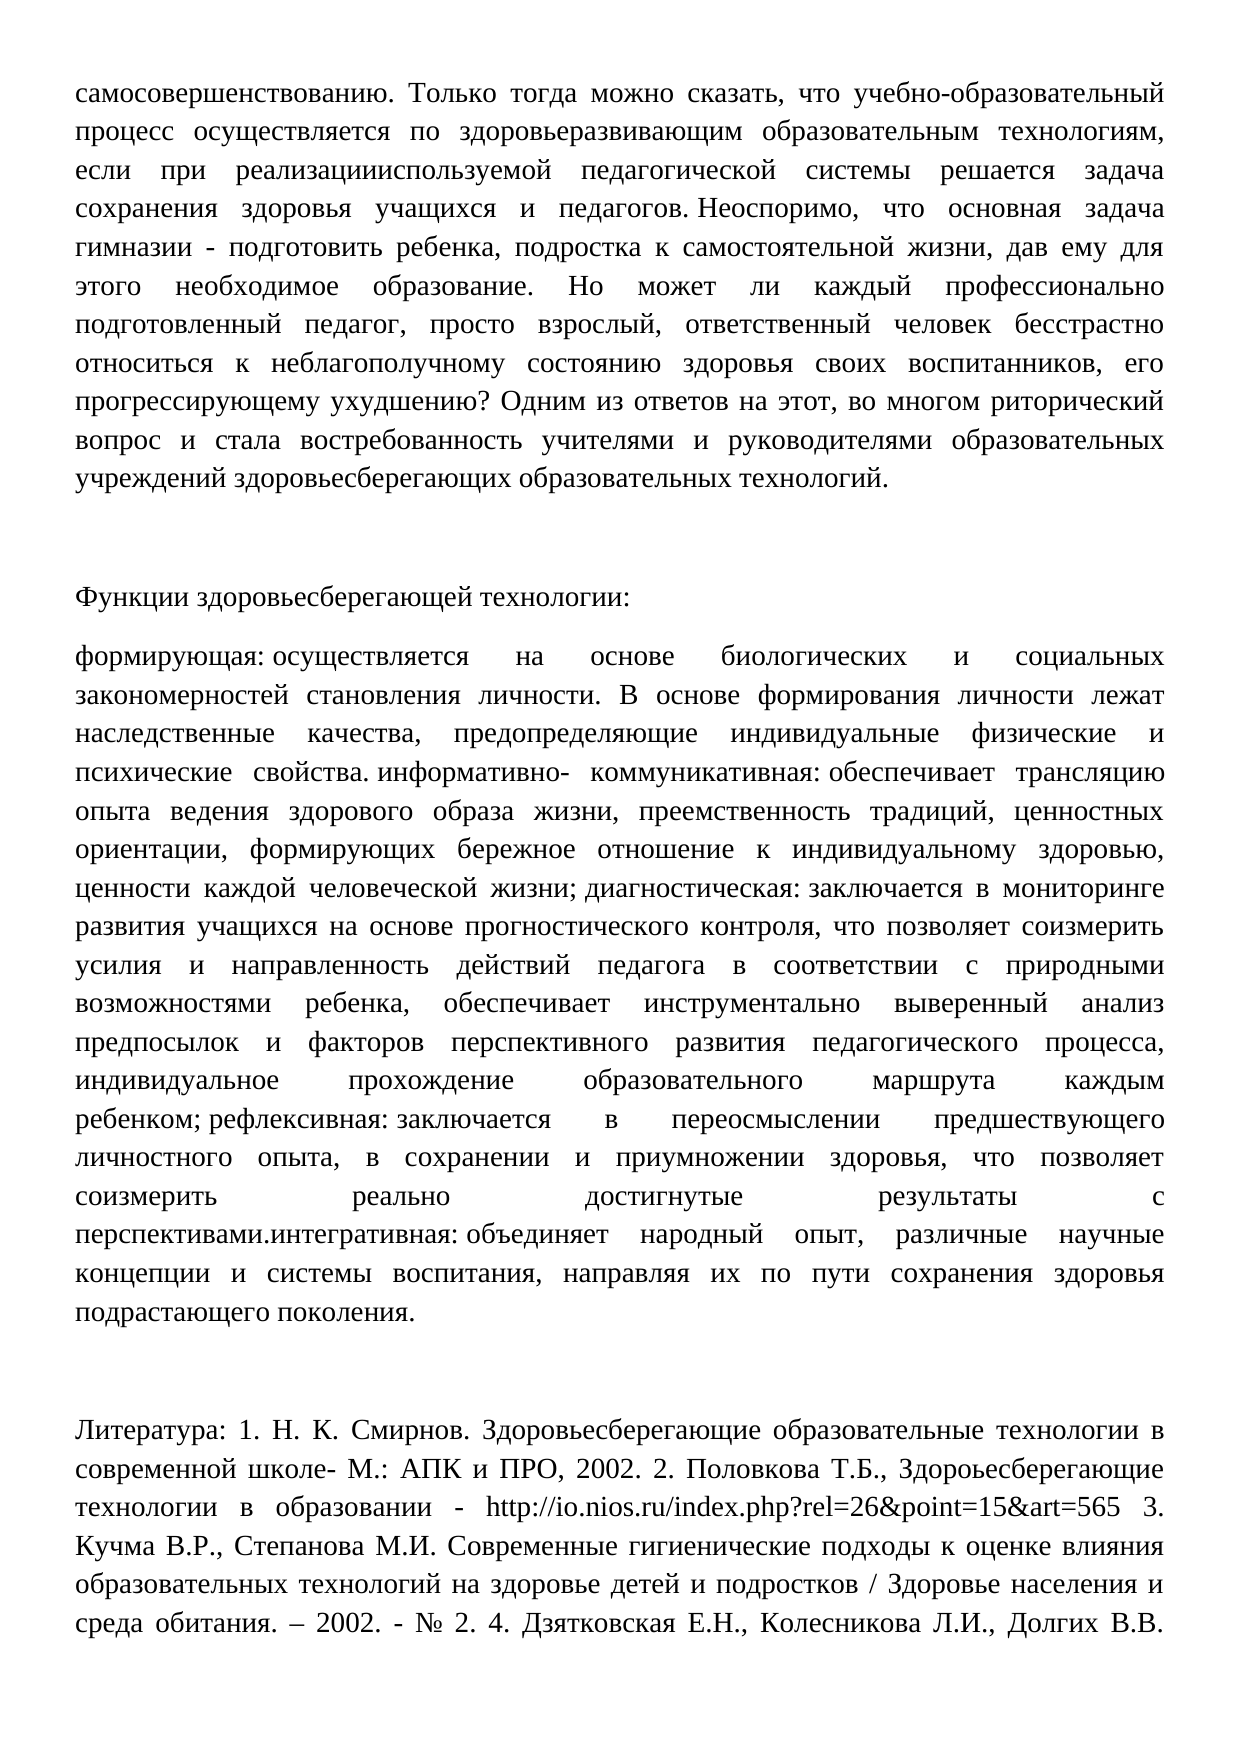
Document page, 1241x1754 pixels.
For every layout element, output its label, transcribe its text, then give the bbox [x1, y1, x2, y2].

text Функции здоровьесберегающей технологии: [75, 579, 1165, 613]
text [75, 1412, 1165, 1639]
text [75, 75, 1165, 494]
text формирующая: осуществляется на основе биологических и социальных закономерностей становления личности. В основе формирования личности лежат наследственные качества, предопределяющие индивидуальные физические и психические свойства. информативно- коммуникативная: обеспечивает трансляцию опыта ведения здорового образа жизни, преемственность традиций, ценностных ориентации, формирующих бережное отношение к индивидуальному здоровью, ценности каждой человеческой жизни; диагностическая: заключается в мониторинге развития учащихся на основе прогностического контроля, что позволяет соизмерить усилия и направленность действий педагога в соответствии с природными возможностями ребенка, обеспечивает инструментально выверенный анализ предпосылок и факторов перспективного развития педагогического процесса, индивидуальное прохождение образовательного маршрута каждым ребенком; рефлексивная: заключается в переосмыслении предшествующего личностного опыта, в сохранении и приумножении здоровья, что позволяет соизмерить реально достигнутые результаты с перспективами.интегративная: объединяет народный опыт, различные научные концепции и системы воспитания, направляя их по пути сохранения здоровья подрастающего поколения. [75, 638, 1165, 1327]
